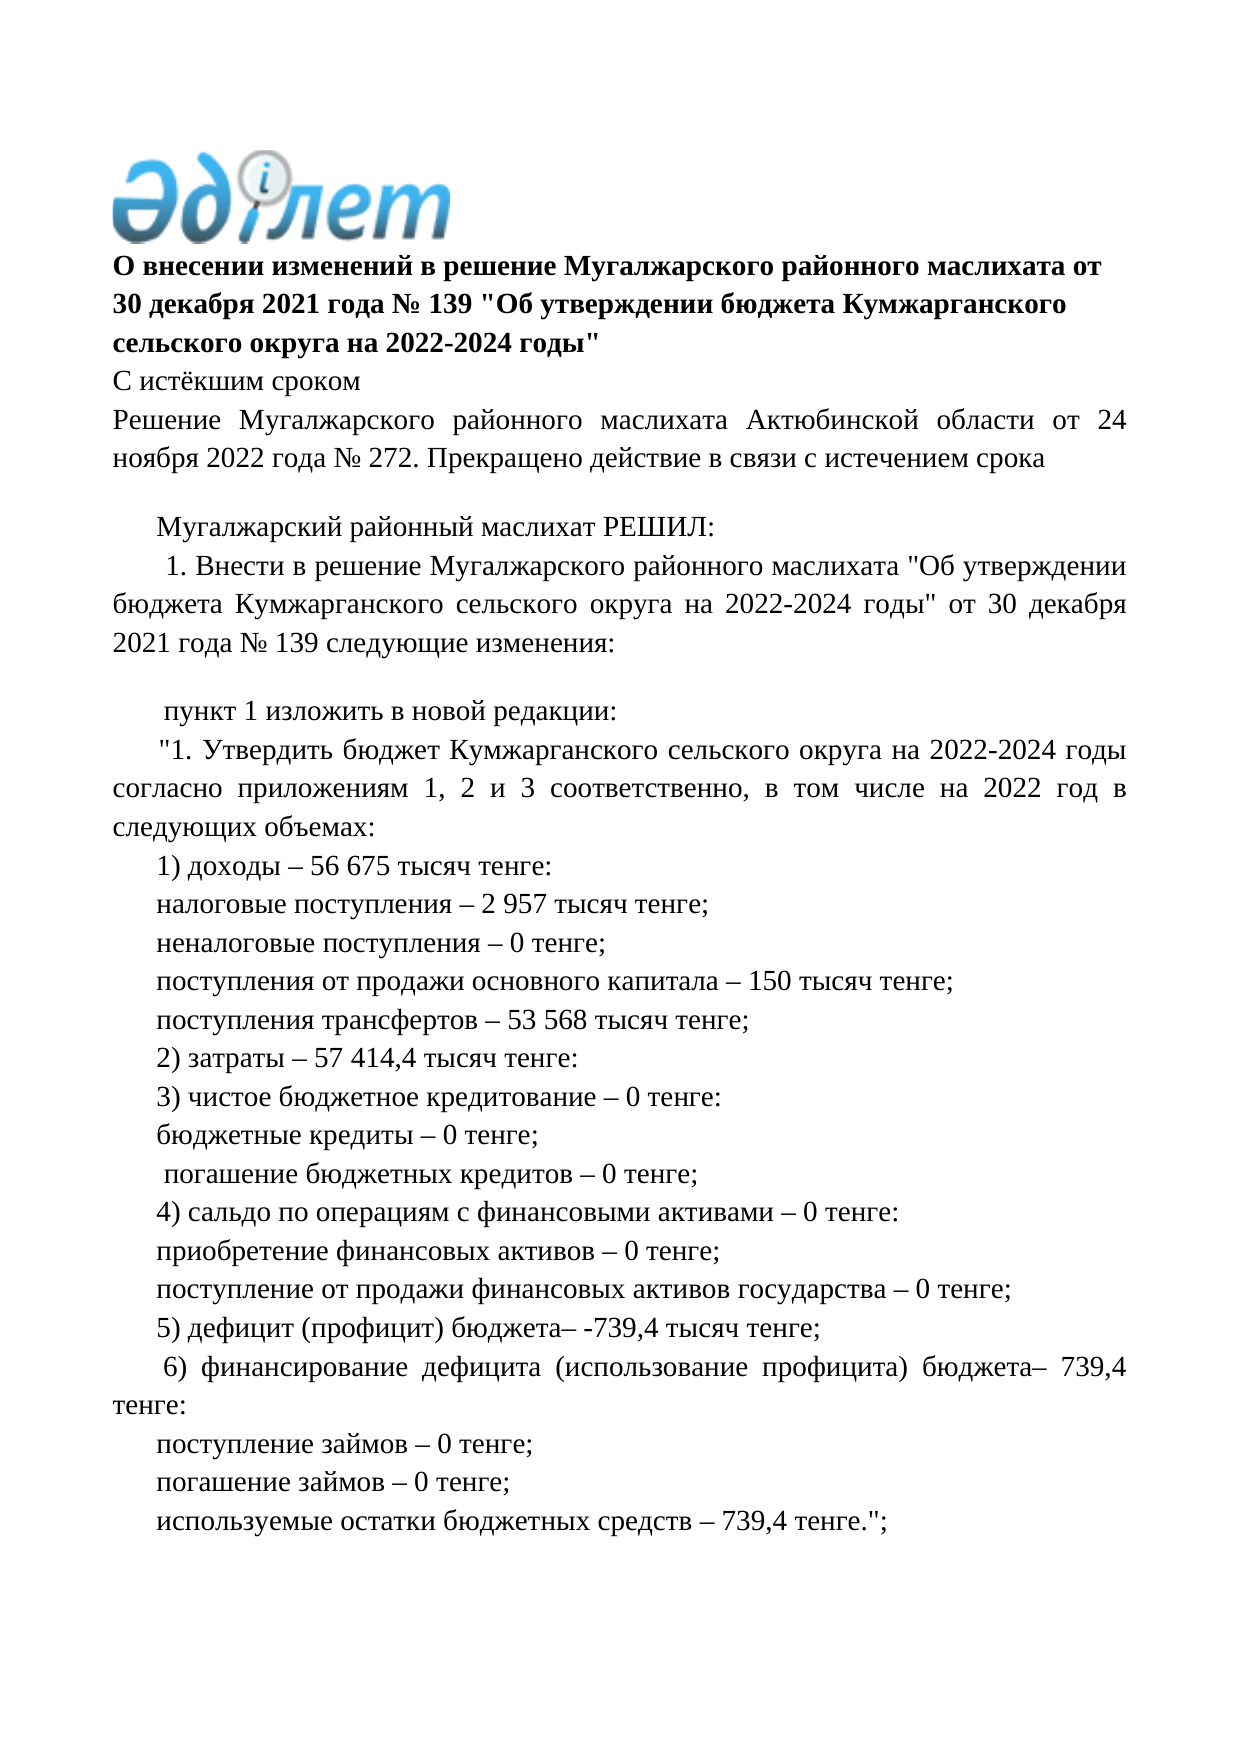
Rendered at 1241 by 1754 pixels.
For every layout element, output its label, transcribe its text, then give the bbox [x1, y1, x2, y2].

text используемые остатки бюджетных средств – 739,4 тенге."; [112, 1503, 1128, 1536]
text 4) сальдо по операциям с финансовыми активами – 0 тенге: [112, 1194, 1128, 1228]
text поступления от продажи основного капитала – 150 тысяч тенге; [112, 963, 1128, 997]
text 3) чистое бюджетное кредитование – 0 тенге: [112, 1079, 1128, 1112]
picture [112, 150, 451, 244]
text поступление от продажи финансовых активов государства – 0 тенге; [112, 1272, 1128, 1305]
text налоговые поступления – 2 957 тысяч тенге; [112, 886, 1128, 920]
text 6) финансирование дефицита (использование профицита) бюджета– 739,4 тенге: [112, 1349, 1128, 1421]
text С истёкшим сроком [112, 363, 1128, 397]
text О внесении изменений в решение Мугалжарского районного маслихата от 30 декабря 2021 года № 139 "Об утверждении бюджета Кумжарганского сельского округа на 2022-2024 годы" [112, 248, 1128, 358]
text неналоговые поступления – 0 тенге; [112, 925, 1128, 958]
text бюджетные кредиты – 0 тенге; [112, 1117, 1128, 1151]
text Решение Мугалжарского районного маслихата Актюбинской области от 24 ноября 2022 года № 272. Прекращено действие в связи с истечением срока [112, 402, 1128, 474]
text погашение бюджетных кредитов – 0 тенге; [112, 1156, 1128, 1189]
text приобретение финансовых активов – 0 тенге; [112, 1233, 1128, 1267]
text 1. Внести в решение Мугалжарского районного маслихата "Об утверждении бюджета Кумжарганского сельского округа на 2022-2024 годы" от 30 декабря 2021 года № 139 следующие изменения: [112, 548, 1128, 658]
text погашение займов – 0 тенге; [112, 1464, 1128, 1498]
text 1) доходы – 56 675 тысяч тенге: [112, 848, 1128, 881]
text поступление займов – 0 тенге; [112, 1426, 1128, 1459]
text 5) дефицит (профицит) бюджета– -739,4 тысяч тенге; [112, 1310, 1128, 1344]
text пункт 1 изложить в новой редакции: [112, 693, 1128, 727]
text "1. Утвердить бюджет Кумжарганского сельского округа на 2022-2024 годы согласно приложениям 1, 2 и 3 соответственно, в том числе на 2022 год в следующих объемах: [112, 732, 1128, 843]
text 2) затраты – 57 414,4 тысяч тенге: [112, 1040, 1128, 1074]
text Мугалжарский районный маслихат РЕШИЛ: [112, 509, 1128, 543]
text поступления трансфертов – 53 568 тысяч тенге; [112, 1002, 1128, 1035]
